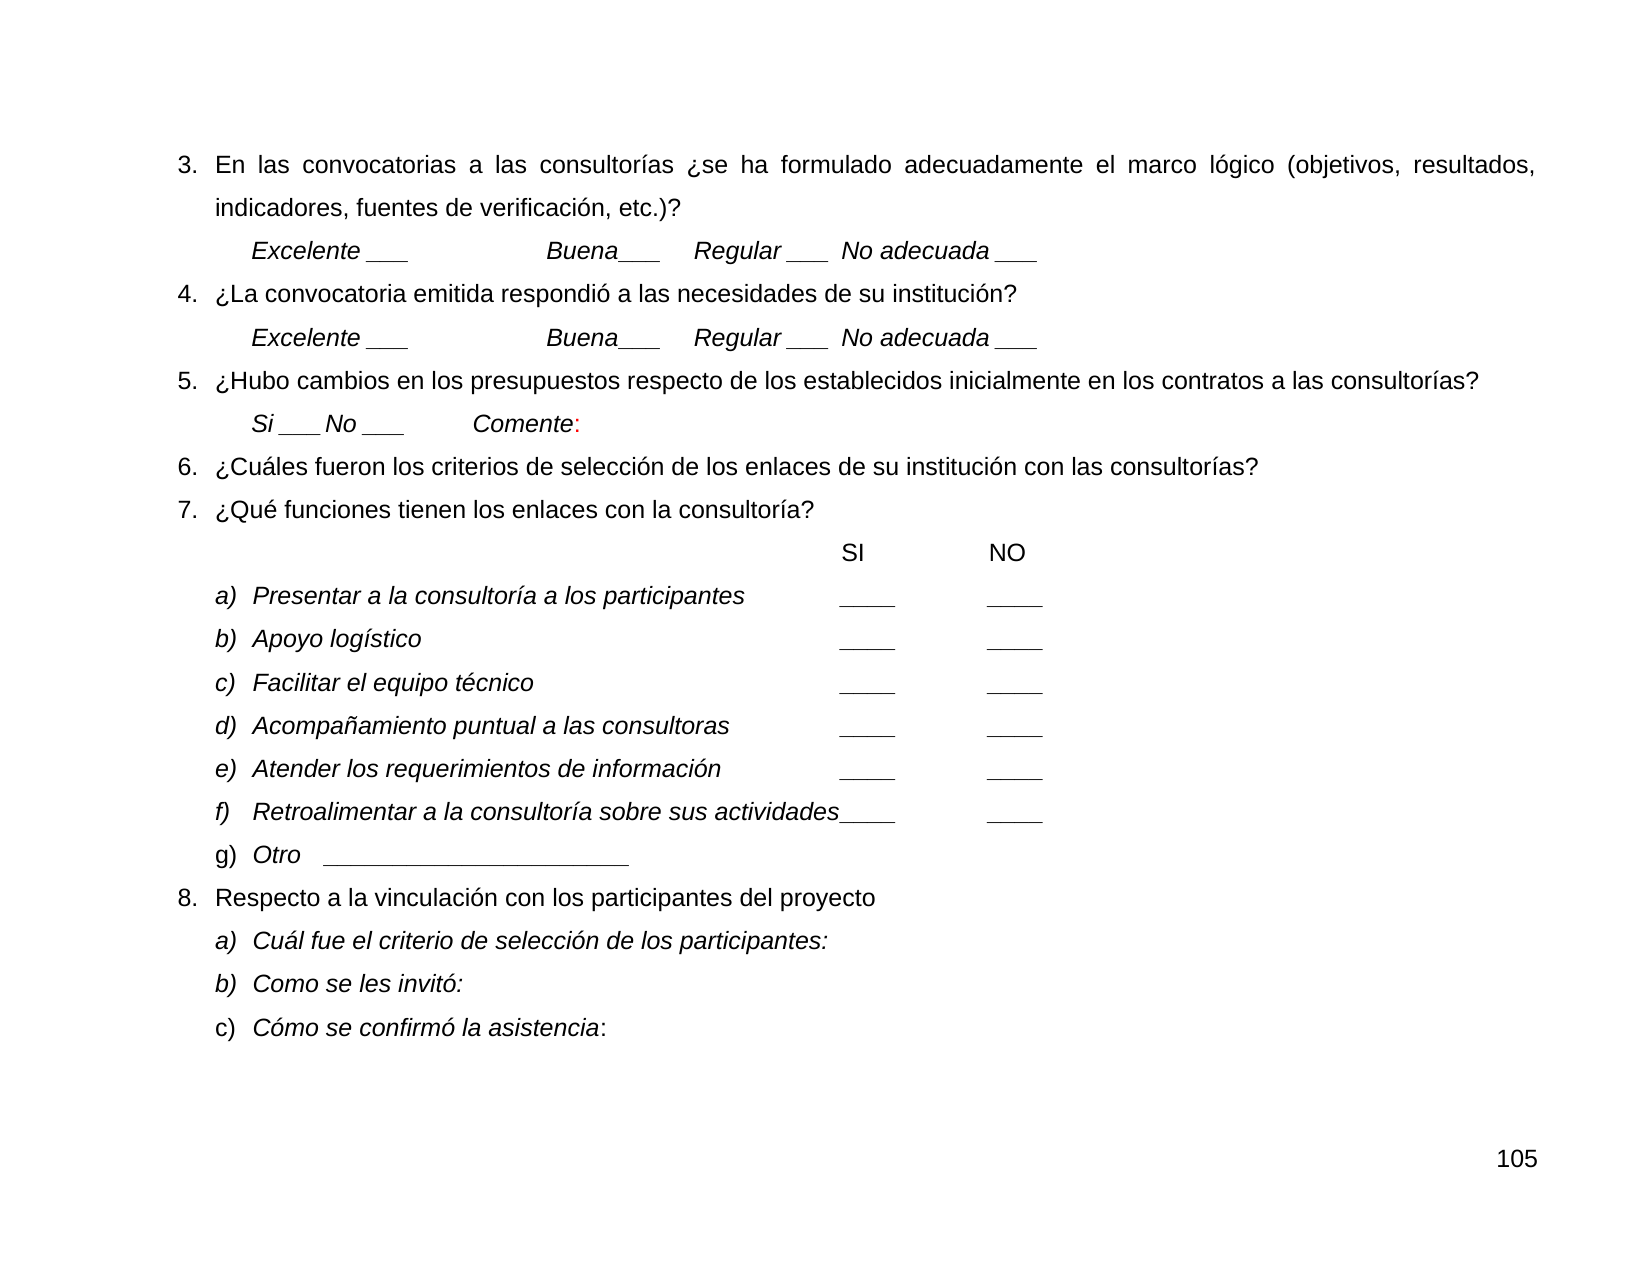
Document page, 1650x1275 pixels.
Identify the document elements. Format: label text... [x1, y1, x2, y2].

list Acompañamiento puntual a las consultoras ____ ____ [215, 711, 1538, 739]
list Apoyo logístico ____ ____ [215, 624, 1538, 653]
list ¿La convocatoria emitida respondió a las necesidades de su institución? [177, 279, 1538, 308]
list Cómo se confirmó la asistencia: [215, 1012, 1538, 1041]
list Respecto a la vinculación con los participantes del proyecto [177, 883, 1538, 912]
list ¿Cuáles fueron los criterios de selección de los enlaces de su institución con las consultorías? [177, 452, 1538, 481]
text Excelente ___ Buena ___ Regular ___ No adecuada ___ [177, 322, 1538, 351]
list ¿Hubo cambios en los presupuestos respecto de los establecidos inicialmente en los contratos a las consultorías? [177, 366, 1538, 394]
list Como se les invitó: [215, 969, 1538, 998]
list Facilitar el equipo técnico ____ ____ [215, 667, 1538, 696]
list Otro ______________________ [215, 840, 1538, 869]
text Excelente ___ Buena ___ Regular ___ No adecuada ___ [177, 236, 1538, 265]
text Si ___ No ___ Comente: [177, 409, 1538, 437]
list Cuál fue el criterio de selección de los participantes: [215, 926, 1538, 955]
list ¿Qué funciones tienen los enlaces con la consultoría? [177, 495, 1538, 524]
list Presentar a la consultoría a los participantes ____ ____ [215, 581, 1538, 610]
list Atender los requerimientos de información ____ ____ [215, 754, 1538, 782]
list En las convocatorias a las consultorías ¿se ha formulado adecuadamente el marco lógico (objetivos, resultados, indicadores, fuentes de verificación, etc.)? [177, 150, 1538, 222]
list Retroalimentar a la consultoría sobre sus actividades ____ ____ [215, 797, 1538, 826]
list SI NO [215, 538, 1538, 567]
